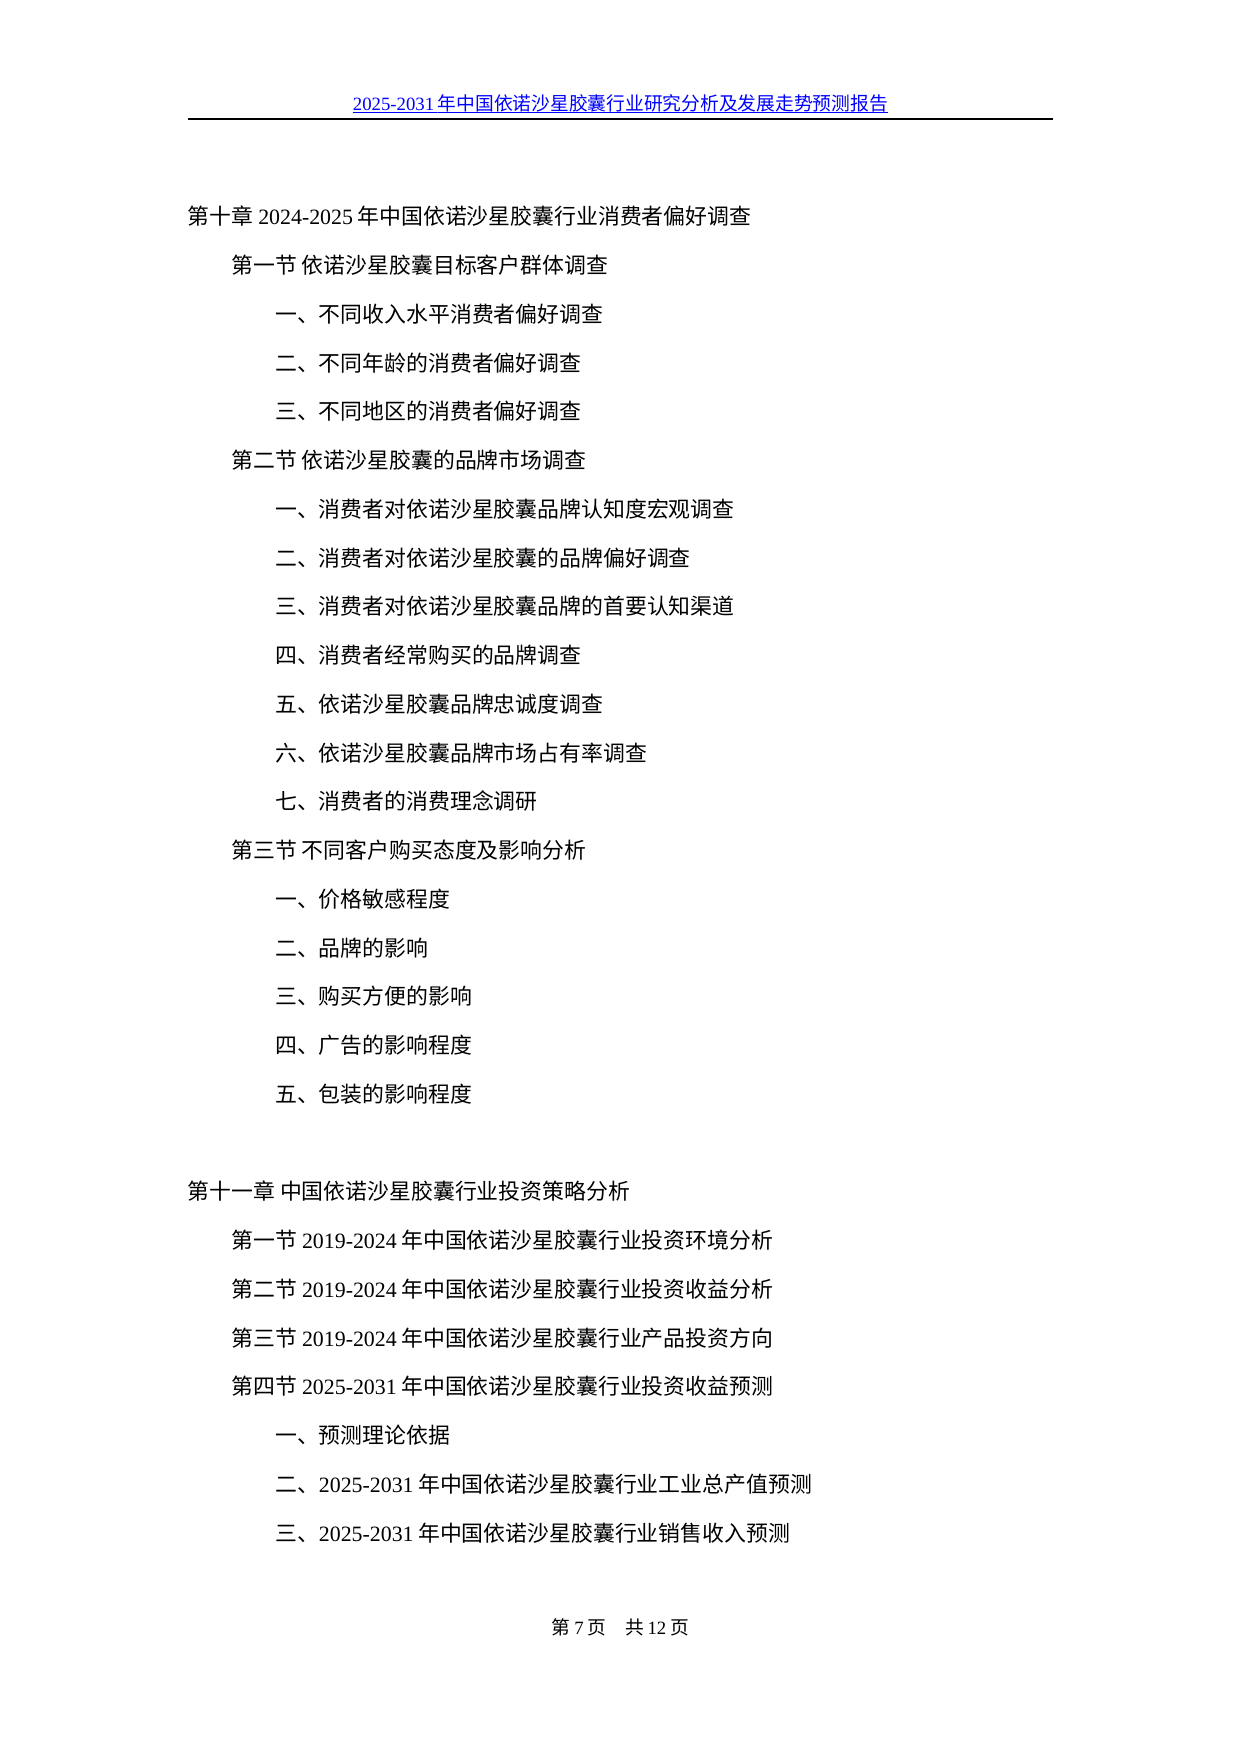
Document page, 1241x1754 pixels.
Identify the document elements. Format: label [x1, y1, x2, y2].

text [187, 150, 1053, 1548]
